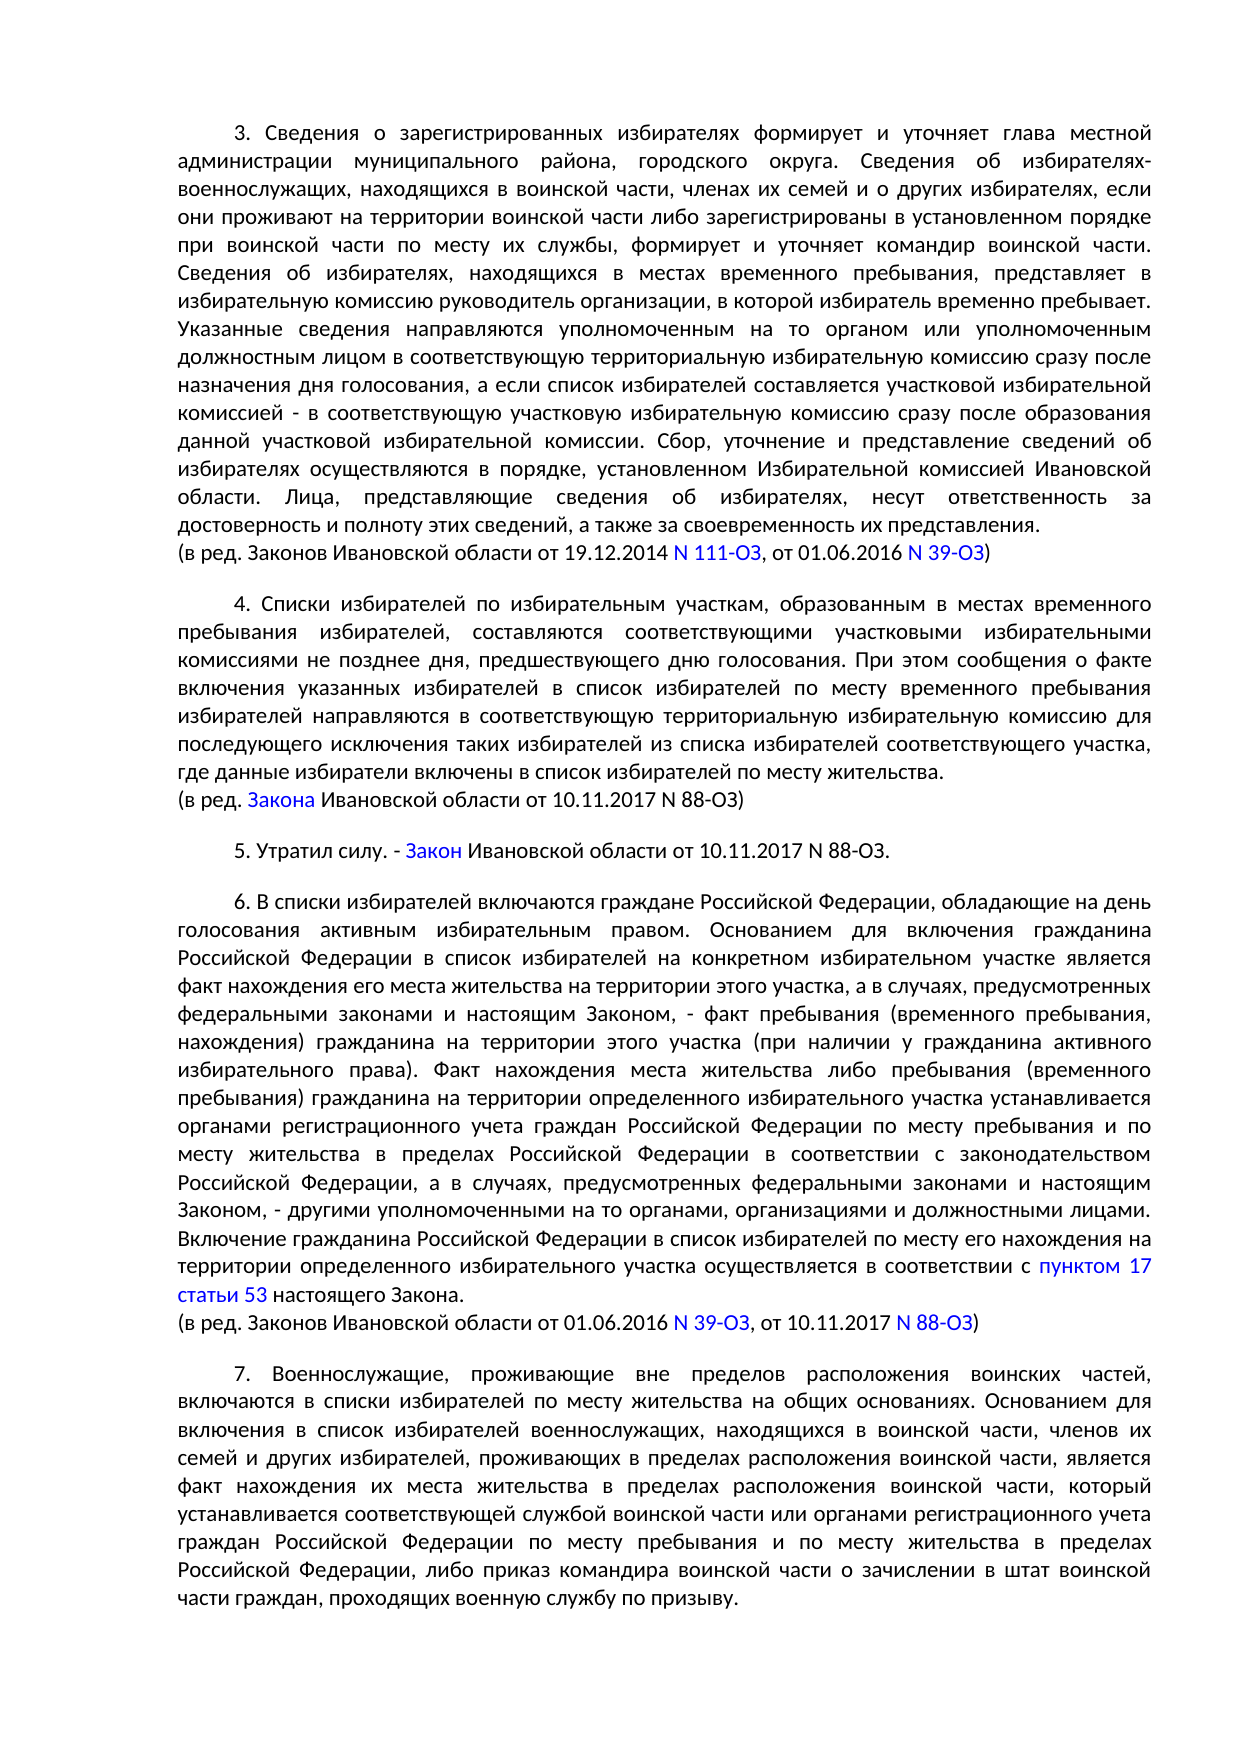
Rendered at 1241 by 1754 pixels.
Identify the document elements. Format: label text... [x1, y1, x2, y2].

text 5. Утратил силу. - Закон Ивановской области от 10.11.2017 N 88-ОЗ. [177, 836, 1152, 864]
text (в ред. Закона Ивановской области от 10.11.2017 N 88-ОЗ) [177, 786, 1152, 813]
text (в ред. Законов Ивановской области от 01.06.2016 N 39-ОЗ, от 10.11.2017 N 88-ОЗ) [177, 1308, 1152, 1336]
text 4. Списки избирателей по избирательным участкам, образованным в местах временного пребывания избирателей, составляются соответствующими участковыми избирательными комиссиями не позднее дня, предшествующего дню голосования. При этом сообщения о факте включения указанных избирателей в список избирателей по месту временного пребывания избирателей направляются в соответствующую территориальную избирательную комиссию для последующего исключения таких избирателей из списка избирателей соответствующего участка, где данные избиратели включены в список избирателей по месту жительства. [177, 589, 1152, 786]
text 6. В списки избирателей включаются граждане Российской Федерации, обладающие на день голосования активным избирательным правом. Основанием для включения гражданина Российской Федерации в список избирателей на конкретном избирательном участке является факт нахождения его места жительства на территории этого участка, а в случаях, предусмотренных федеральными законами и настоящим Законом, - факт пребывания (временного пребывания, нахождения) гражданина на территории этого участка (при наличии у гражданина активного избирательного права). Факт нахождения места жительства либо пребывания (временного пребывания) гражданина на территории определенного избирательного участка устанавливается органами регистрационного учета граждан Российской Федерации по месту пребывания и по месту жительства в пределах Российской Федерации в соответствии с законодательством Российской Федерации, а в случаях, предусмотренных федеральными законами и настоящим Законом, - другими уполномоченными на то органами, организациями и должностными лицами. Включение гражданина Российской Федерации в список избирателей по месту его нахождения на территории определенного избирательного участка осуществляется в соответствии с пунктом 17 статьи 53 настоящего Закона. [177, 887, 1152, 1308]
text 3. Сведения о зарегистрированных избирателях формирует и уточняет глава местной администрации муниципального района, городского округа. Сведения об избирателях-военнослужащих, находящихся в воинской части, членах их семей и о других избирателях, если они проживают на территории воинской части либо зарегистрированы в установленном порядке при воинской части по месту их службы, формирует и уточняет командир воинской части. Сведения об избирателях, находящихся в местах временного пребывания, представляет в избирательную комиссию руководитель организации, в которой избиратель временно пребывает. Указанные сведения направляются уполномоченным на то органом или уполномоченным должностным лицом в соответствующую территориальную избирательную комиссию сразу после назначения дня голосования, а если список избирателей составляется участковой избирательной комиссией - в соответствующую участковую избирательную комиссию сразу после образования данной участковой избирательной комиссии. Сбор, уточнение и представление сведений об избирателях осуществляются в порядке, установленном Избирательной комиссией Ивановской области. Лица, представляющие сведения об избирателях, несут ответственность за достоверность и полноту этих сведений, а также за своевременность их представления. [177, 118, 1152, 538]
text 7. Военнослужащие, проживающие вне пределов расположения воинских частей, включаются в списки избирателей по месту жительства на общих основаниях. Основанием для включения в список избирателей военнослужащих, находящихся в воинской части, членов их семей и других избирателей, проживающих в пределах расположения воинской части, является факт нахождения их места жительства в пределах расположения воинской части, который устанавливается соответствующей службой воинской части или органами регистрационного учета граждан Российской Федерации по месту пребывания и по месту жительства в пределах Российской Федерации, либо приказ командира воинской части о зачислении в штат воинской части граждан, проходящих военную службу по призыву. [177, 1359, 1152, 1611]
text (в ред. Законов Ивановской области от 19.12.2014 N 111-ОЗ, от 01.06.2016 N 39-ОЗ) [177, 538, 1152, 566]
